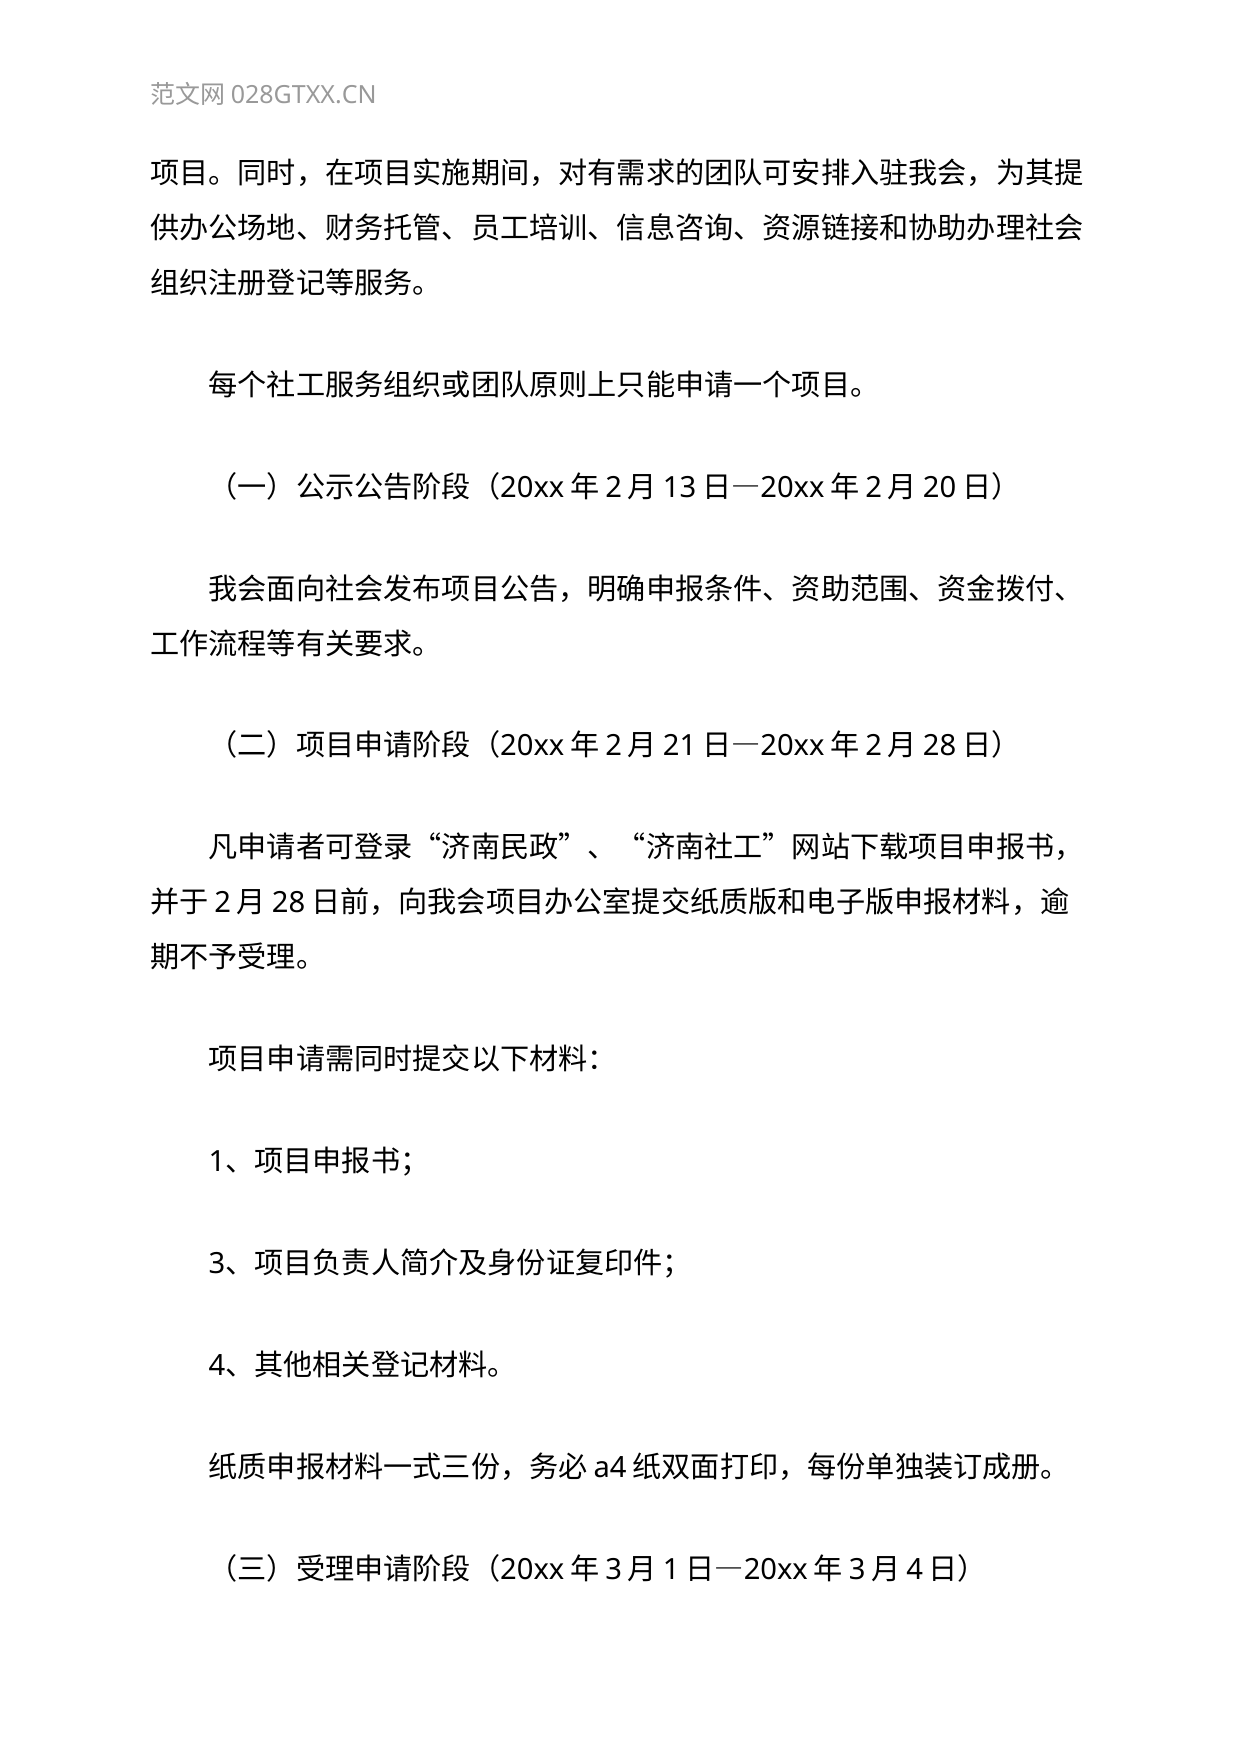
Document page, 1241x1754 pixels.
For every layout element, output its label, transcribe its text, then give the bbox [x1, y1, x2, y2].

text 每个社工服务组织或团队原则上只能申请一个项目。 [150, 362, 1090, 404]
text 我会面向社会发布项目公告，明确申报条件、资助范围、资金拨付、工作流程等有关要求。 [150, 565, 1090, 662]
text 项目申请需同时提交以下材料： [150, 1036, 1090, 1078]
text （三）受理申请阶段（20xx年3月1日—20xx年3月4日） [150, 1545, 1090, 1588]
text 3、项目负责人简介及身份证复印件； [150, 1239, 1090, 1282]
text 4、其他相关登记材料。 [150, 1341, 1090, 1384]
text （二）项目申请阶段（20xx年2月21日—20xx年2月28日） [150, 722, 1090, 764]
text 1、项目申报书； [150, 1137, 1090, 1180]
text 凡申请者可登录“济南民政”、“济南社工”网站下载项目申报书，并于2月28日前，向我会项目办公室提交纸质版和电子版申报材料，逾期不予受理。 [150, 824, 1090, 976]
text 纸质申报材料一式三份，务必a4纸双面打印，每份单独装订成册。 [150, 1443, 1090, 1486]
text （一）公示公告阶段（20xx年2月13日—20xx年2月20日） [150, 463, 1090, 506]
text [150, 150, 1090, 302]
